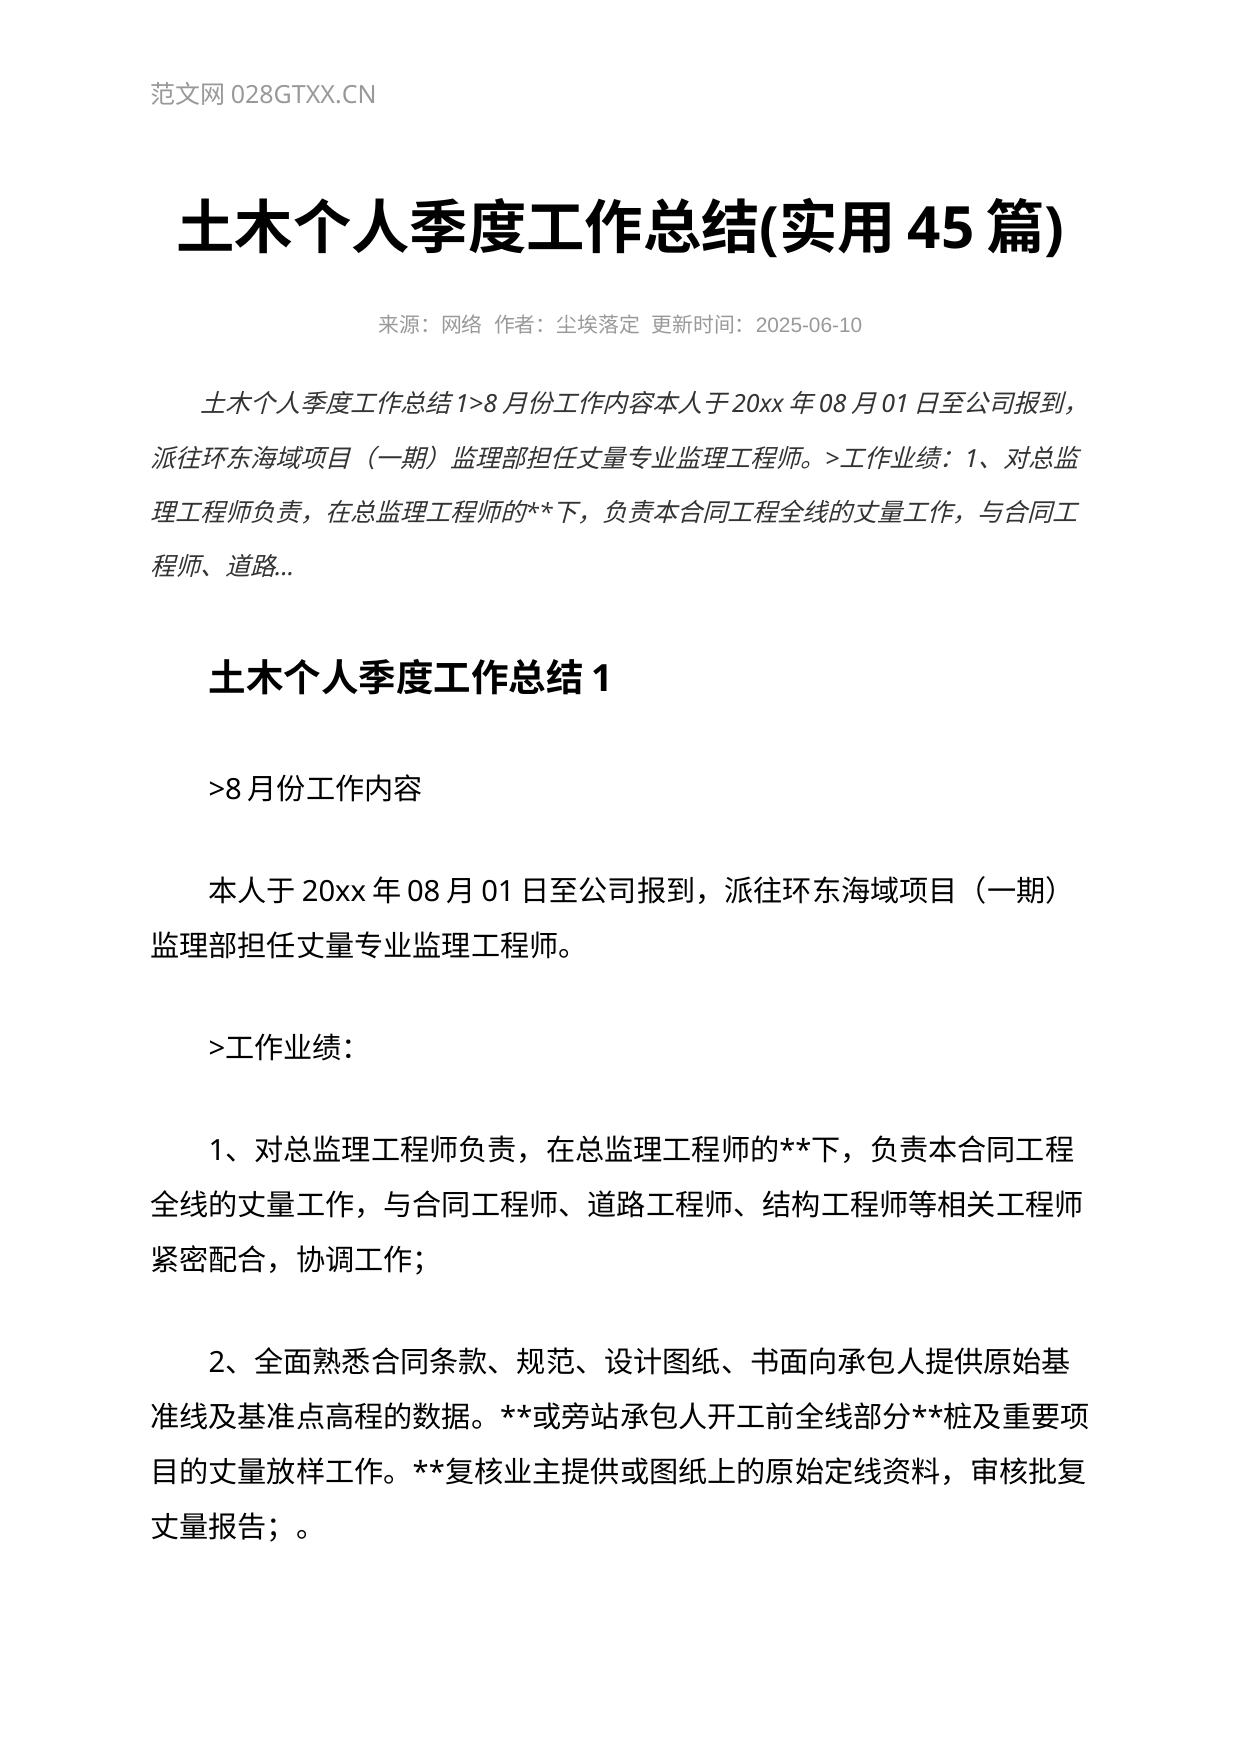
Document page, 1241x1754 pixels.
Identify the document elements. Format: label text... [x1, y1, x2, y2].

text 1、对总监理工程师负责，在总监理工程师的**下，负责本合同工程全线的丈量工作，与合同工程师、道路工程师、结构工程师等相关工程师紧密配合，协调工作； [150, 1126, 1090, 1279]
text 来源：网络 作者：尘埃落定 更新时间：2025-06-10 [150, 313, 1090, 337]
text >8月份工作内容 [150, 766, 1090, 808]
text 2、全面熟悉合同条款、规范、设计图纸、书面向承包人提供原始基准线及基准点高程的数据。**或旁站承包人开工前全线部分**桩及重要项目的丈量放样工作。**复核业主提供或图纸上的原始定线资料，审核批复丈量报告；。 [150, 1338, 1090, 1545]
text 本人于20xx年08月01日至公司报到，派往环东海域项目（一期）监理部担任丈量专业监理工程师。 [150, 868, 1090, 965]
text >工作业绩： [150, 1024, 1090, 1067]
text 土木个人季度工作总结1>8月份工作内容本人于20xx年08月01日至公司报到，派往环东海域项目（一期）监理部担任丈量专业监理工程师。>工作业绩：1、对总监理工程师负责，在总监理工程师的**下，负责本合同工程全线的丈量工作，与合同工程师、道路... [150, 384, 1090, 583]
text 土木个人季度工作总结1 [150, 648, 1090, 703]
subtitle 土木个人季度工作总结(实用45篇) [150, 181, 1090, 266]
